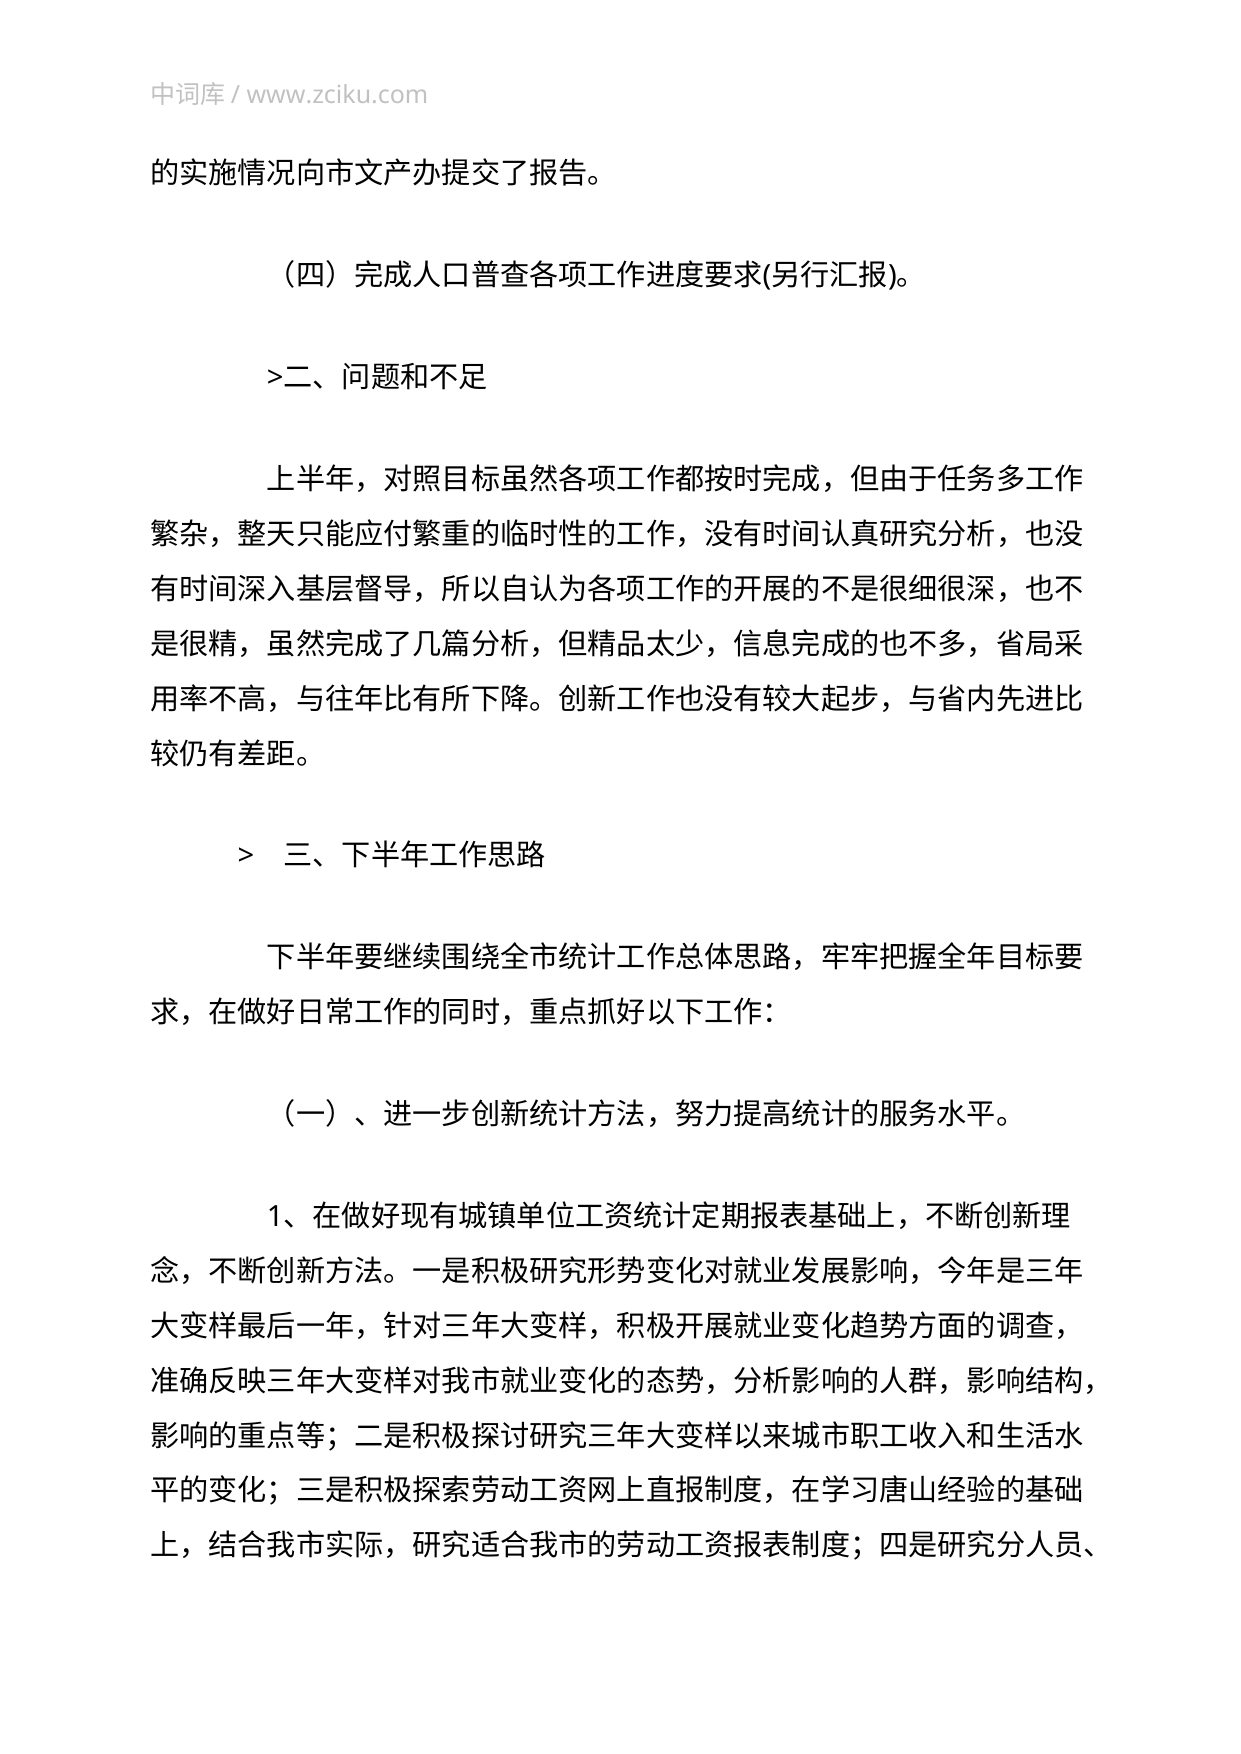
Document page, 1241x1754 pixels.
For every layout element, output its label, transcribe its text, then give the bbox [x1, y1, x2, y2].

text （一）、进一步创新统计方法，努力提高统计的服务水平。 [150, 1091, 1090, 1133]
text > 三、下半年工作思路 [150, 832, 1090, 874]
text >二、问题和不足 [150, 354, 1090, 396]
text 上半年，对照目标虽然各项工作都按时完成，但由于任务多工作繁杂，整天只能应付繁重的临时性的工作，没有时间认真研究分析，也没有时间深入基层督导，所以自认为各项工作的开展的不是很细很深，也不是很精，虽然完成了几篇分析，但精品太少，信息完成的也不多，省局采用率不高，与往年比有所下降。创新工作也没有较大起步，与省内先进比较仍有差距。 [150, 456, 1090, 772]
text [150, 150, 1090, 192]
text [150, 1192, 1090, 1564]
text 下半年要继续围绕全市统计工作总体思路，牢牢把握全年目标要求，在做好日常工作的同时，重点抓好以下工作： [150, 934, 1090, 1031]
text （四）完成人口普查各项工作进度要求(另行汇报)。 [150, 252, 1090, 294]
